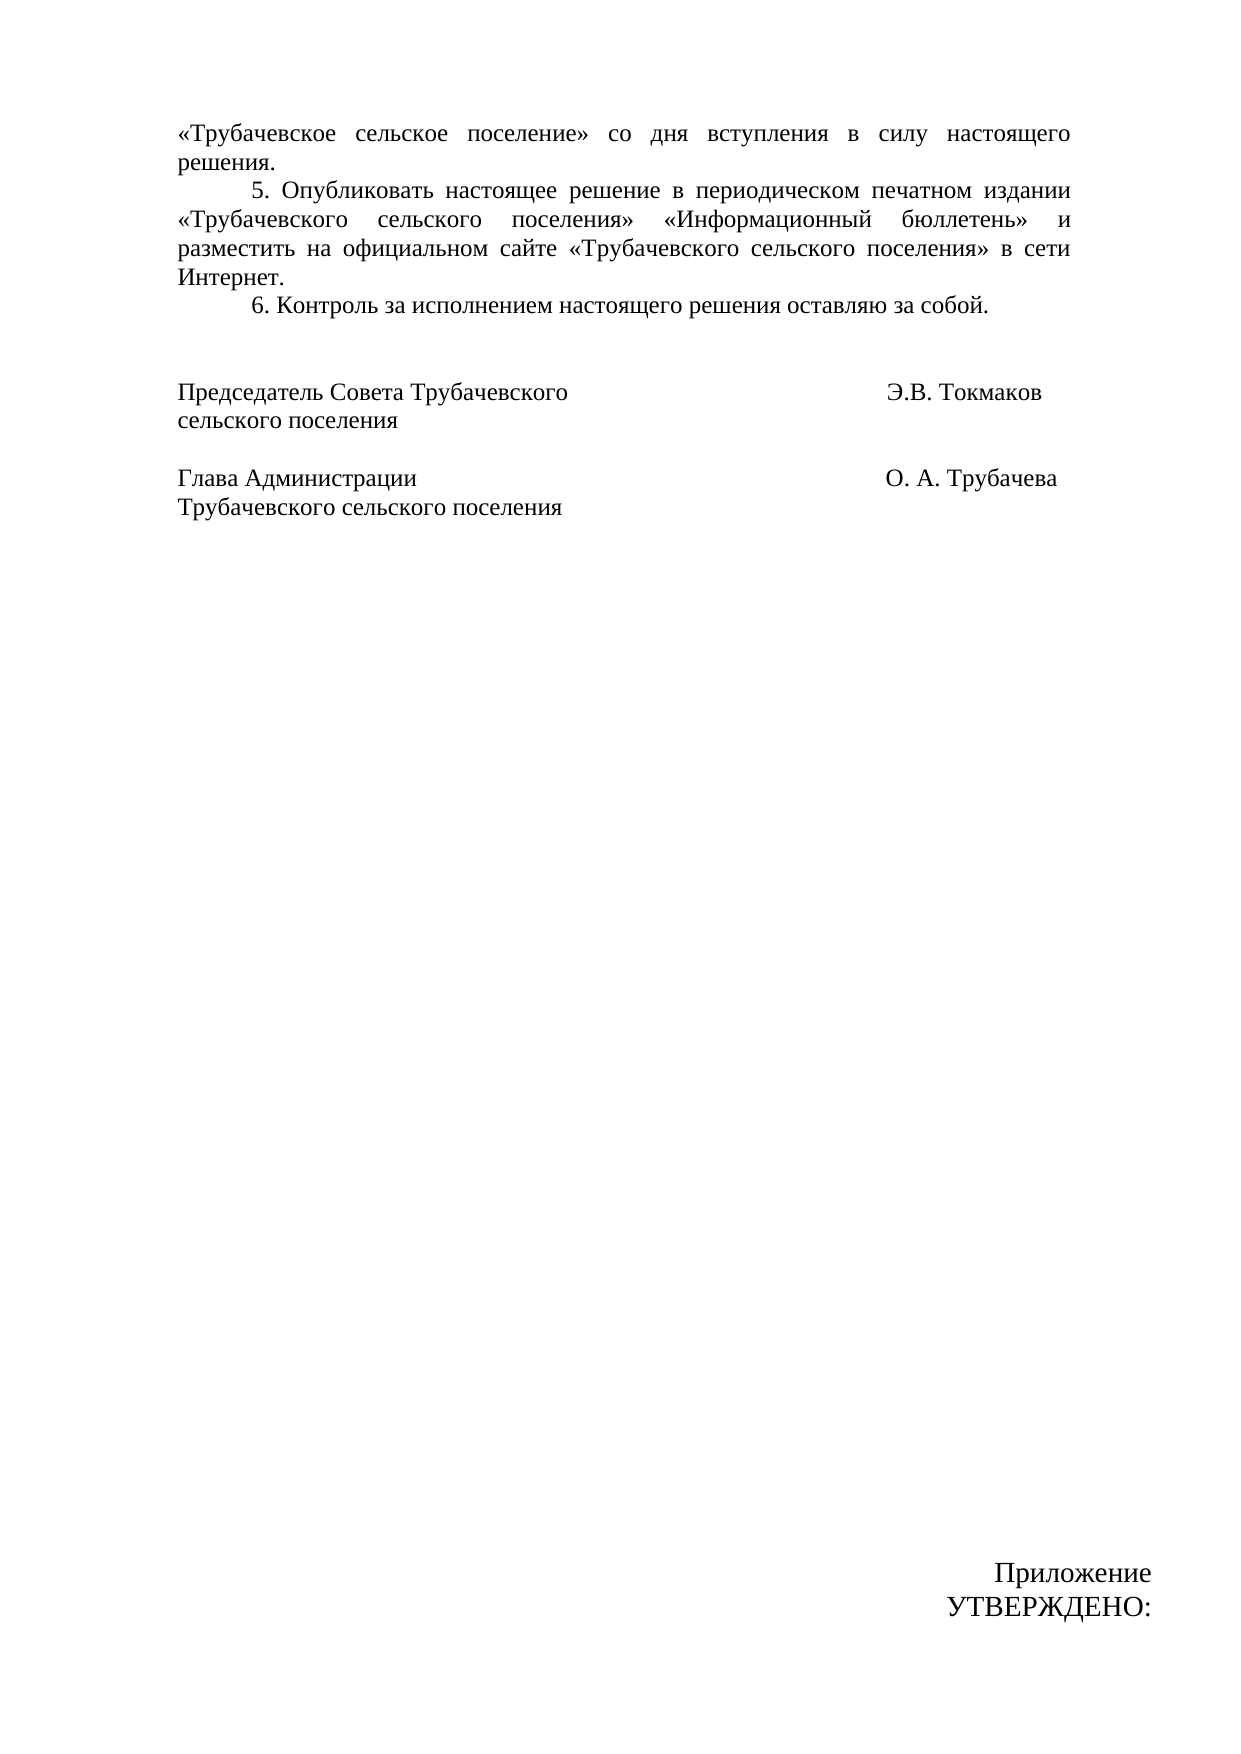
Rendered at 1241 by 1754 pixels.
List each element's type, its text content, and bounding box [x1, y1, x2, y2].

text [177, 118, 1072, 176]
text Приложение [177, 1556, 1152, 1589]
text 6. Контроль за исполнением настоящего решения оставляю за собой. [177, 291, 1072, 319]
text Председатель Совета Трубачевского Э.В. Токмаков [177, 377, 1072, 406]
text Глава Администрации О. А. Трубачева [177, 463, 1152, 492]
text УТВЕРЖДЕНО: [177, 1589, 1152, 1623]
text сельского поселения [177, 406, 1072, 434]
text 5. Опубликовать настоящее решение в периодическом печатном издании «Трубачевского сельского поселения» «Информационный бюллетень» и разместить на официальном сайте «Трубачевского сельского поселения» в сети Интернет. [177, 176, 1072, 291]
text Трубачевского сельского поселения [177, 492, 1152, 521]
